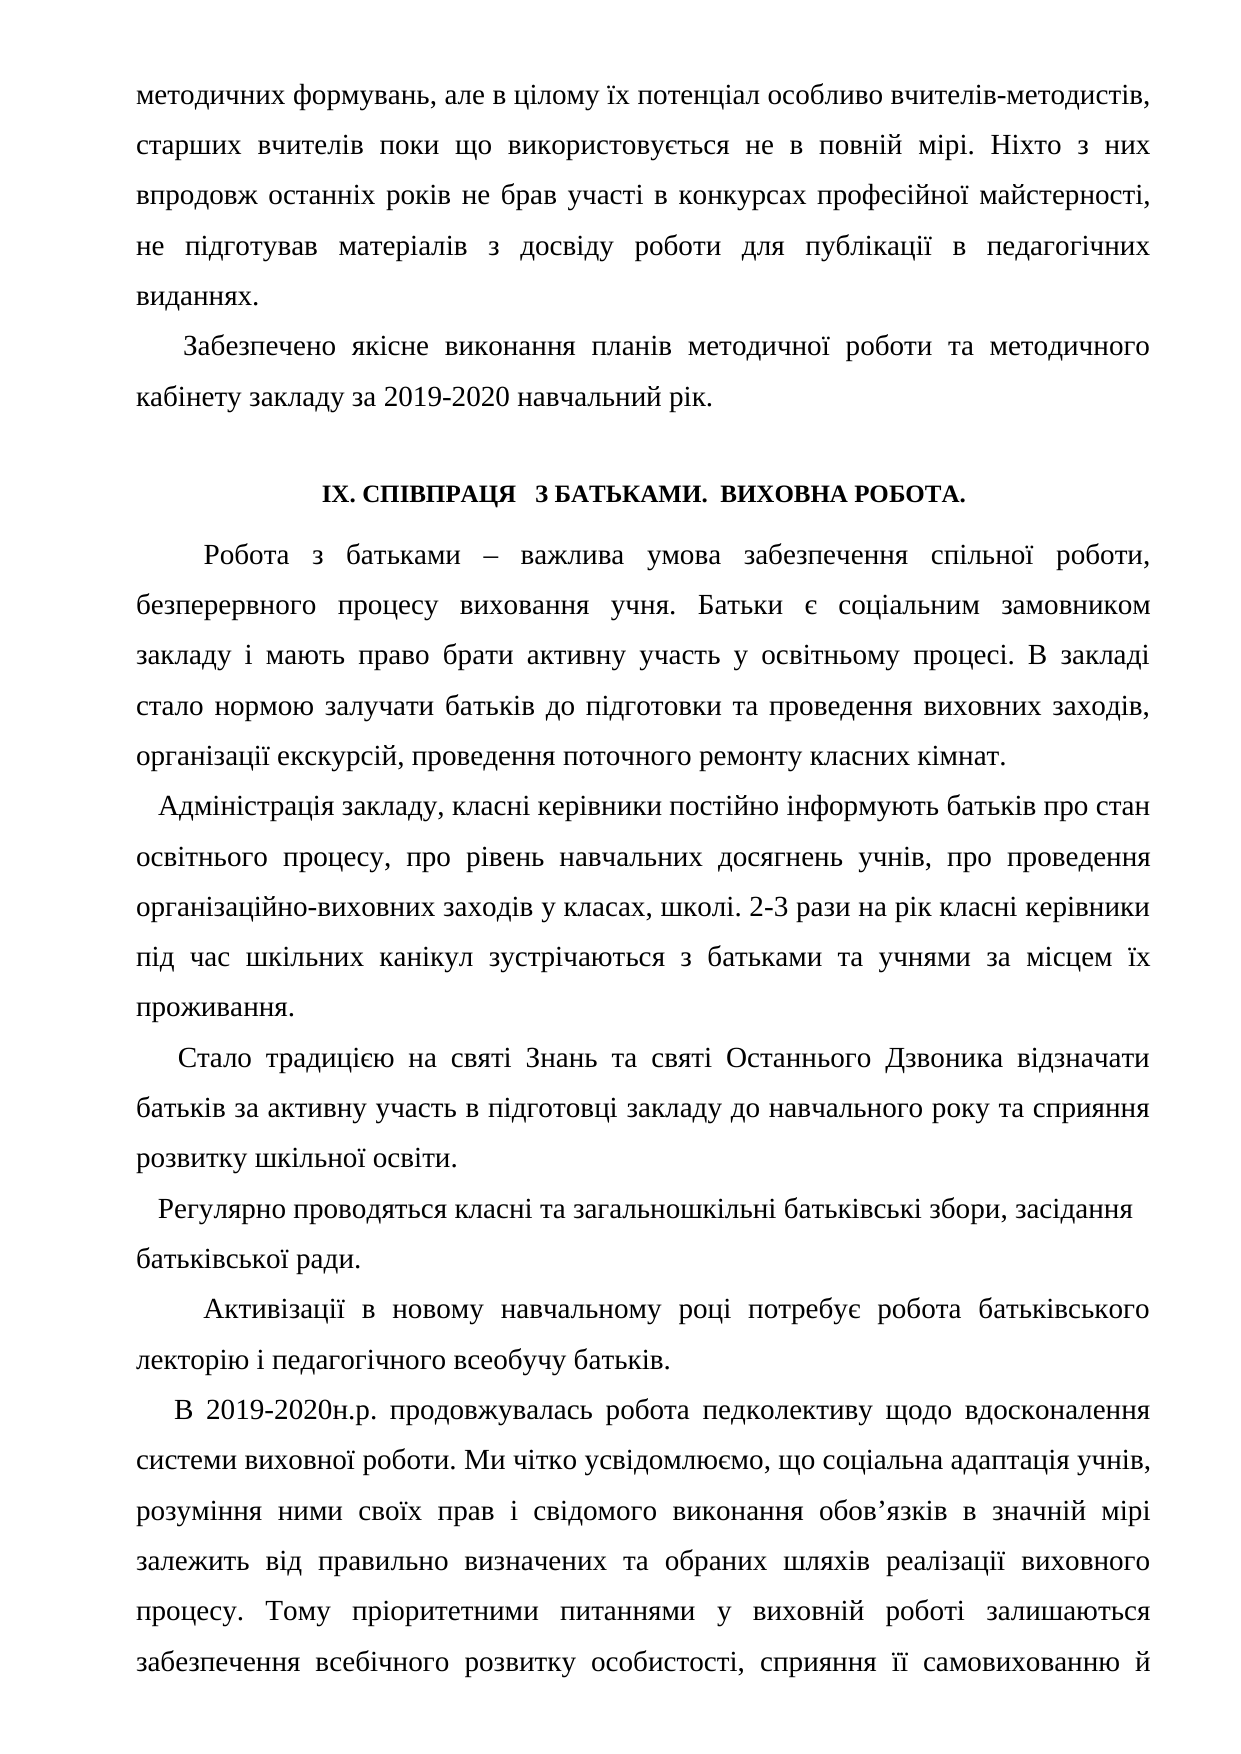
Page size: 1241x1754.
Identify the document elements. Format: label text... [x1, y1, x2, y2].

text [136, 77, 1152, 312]
text Робота з батьками – важлива умова забезпечення спільної роботи, безперервного процесу виховання учня. Батьки є соціальним замовником закладу і мають право брати активну участь у освітньому процесі. В закладі стало нормою залучати батьків до підготовки та проведення виховних заходів, організації екскурсій, проведення поточного ремонту класних кімнат. [136, 537, 1152, 772]
text Забезпечено якісне виконання планів методичної роботи та методичного кабінету закладу за 2019-2020 навчальний рік. [136, 328, 1152, 412]
text Адміністрація закладу, класні керівники постійно інформують батьків про стан освітнього процесу, про рівень навчальних досягнень учнів, про проведення організаційно-виховних заходів у класах, школі. 2-3 рази на рік класні керівники під час шкільних канікул зустрічаються з батьками та учнями за місцем їх проживання. [136, 788, 1152, 1023]
text Регулярно проводяться класні та загальношкільні батьківські збори, засідання [136, 1191, 1152, 1224]
text Активізації в новому навчальному році потребує робота батьківського лекторію і педагогічного всеобучу батьків. [136, 1291, 1152, 1375]
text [136, 1392, 1152, 1677]
text Стало традицією на святі Знань та святі Останнього Дзвоника відзначати батьків за активну участь в підготовці закладу до навчального року та сприяння розвитку шкільної освіти. [136, 1040, 1152, 1174]
text батьківської ради. [136, 1241, 1152, 1275]
text ІХ. Співпраця з батьками. Виховна робота. [136, 479, 1152, 508]
